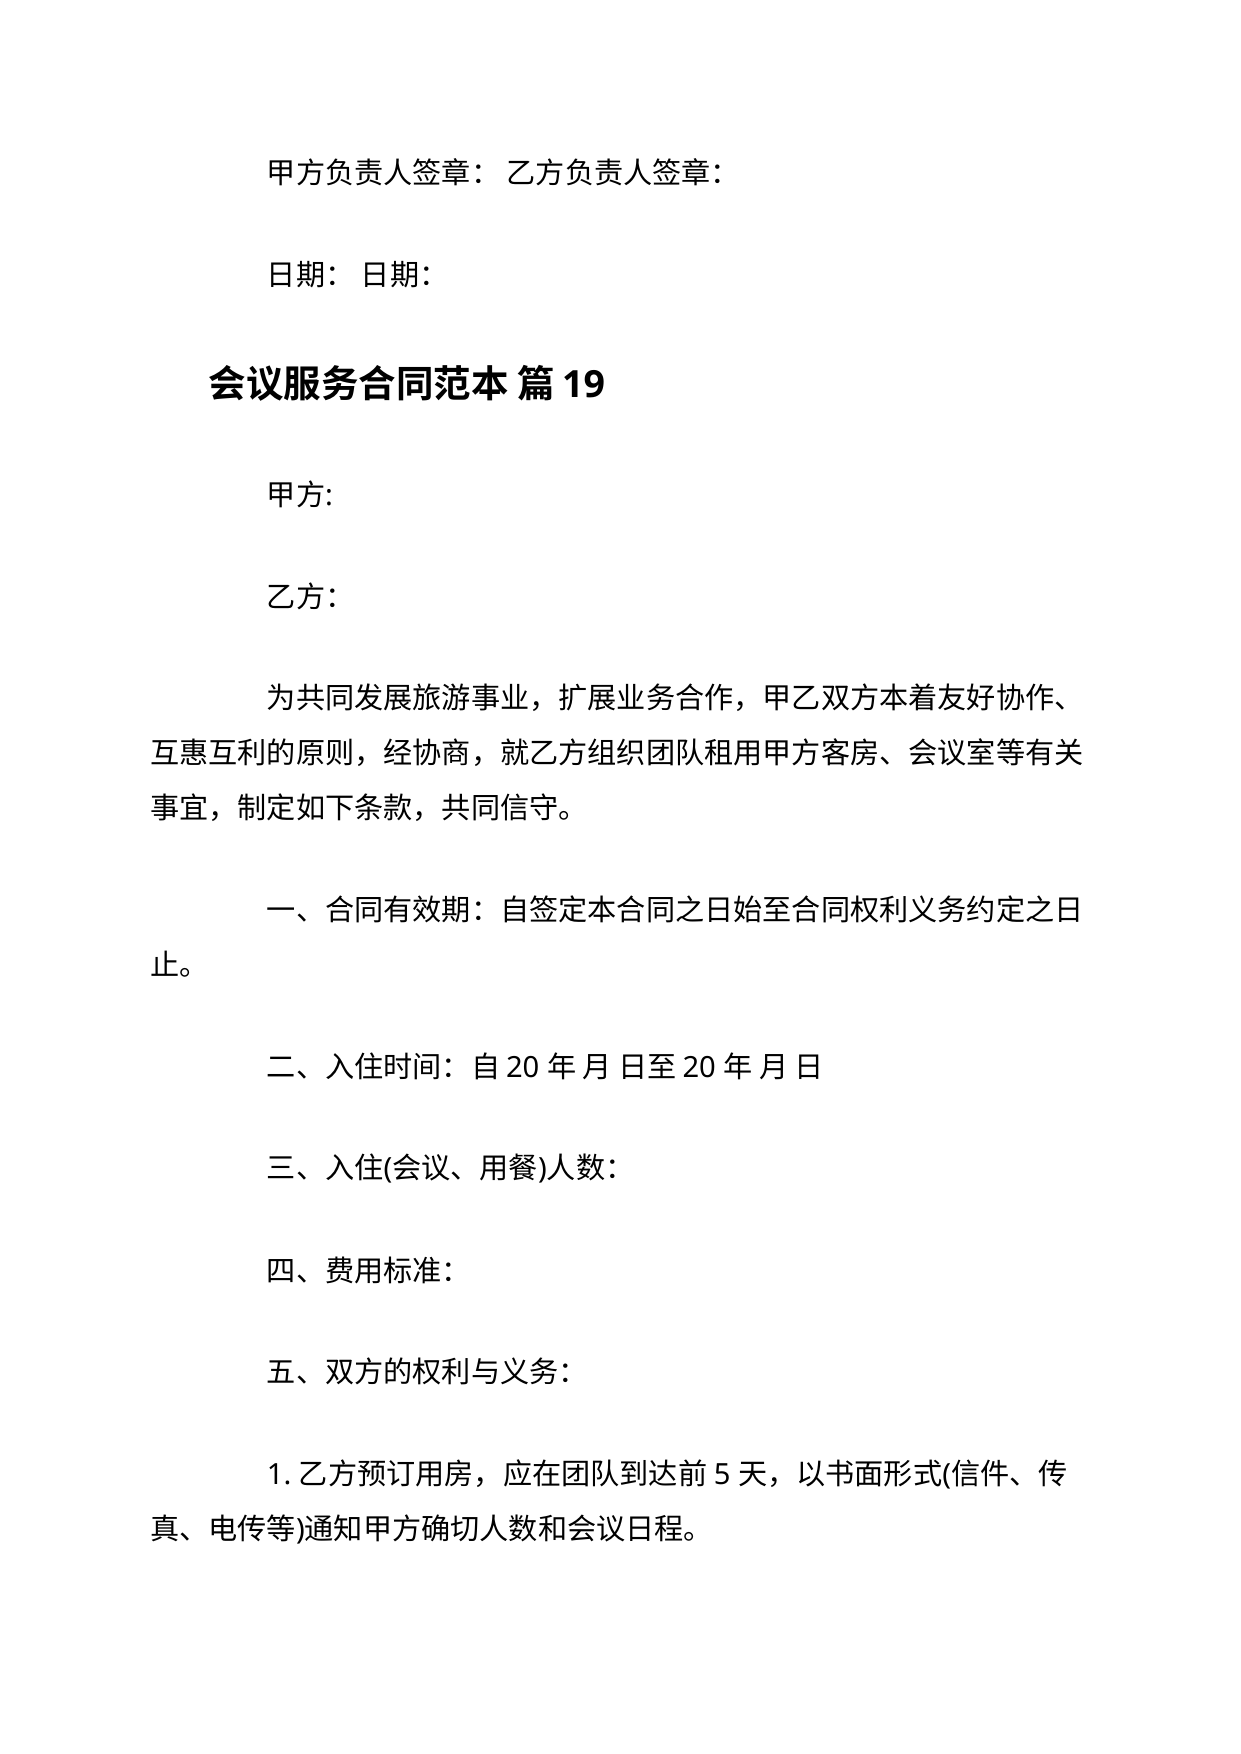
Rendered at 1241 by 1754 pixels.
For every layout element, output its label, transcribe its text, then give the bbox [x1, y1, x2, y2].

text 甲方负责人签章： 乙方负责人签章： [150, 150, 1090, 192]
text 1. 乙方预订用房，应在团队到达前 5 天，以书面形式(信件、传真、电传等)通知甲方确切人数和会议日程。 [150, 1451, 1090, 1548]
text 甲方: [150, 471, 1090, 513]
text 为共同发展旅游事业，扩展业务合作，甲乙双方本着友好协作、互惠互利的原则，经协商，就乙方组织团队租用甲方客房、会议室等有关事宜，制定如下条款，共同信守。 [150, 675, 1090, 827]
text 五、双方的权利与义务： [150, 1349, 1090, 1391]
text 会议服务合同范本 篇19 [150, 353, 1090, 408]
text 乙方： [150, 573, 1090, 615]
text 日期： 日期： [150, 252, 1090, 294]
text 三、入住(会议、用餐)人数： [150, 1145, 1090, 1187]
text 四、费用标准： [150, 1247, 1090, 1289]
text 一、合同有效期：自签定本合同之日始至合同权利义务约定之日止。 [150, 886, 1090, 984]
text 二、入住时间：自20 年 月 日至20 年 月 日 [150, 1043, 1090, 1086]
